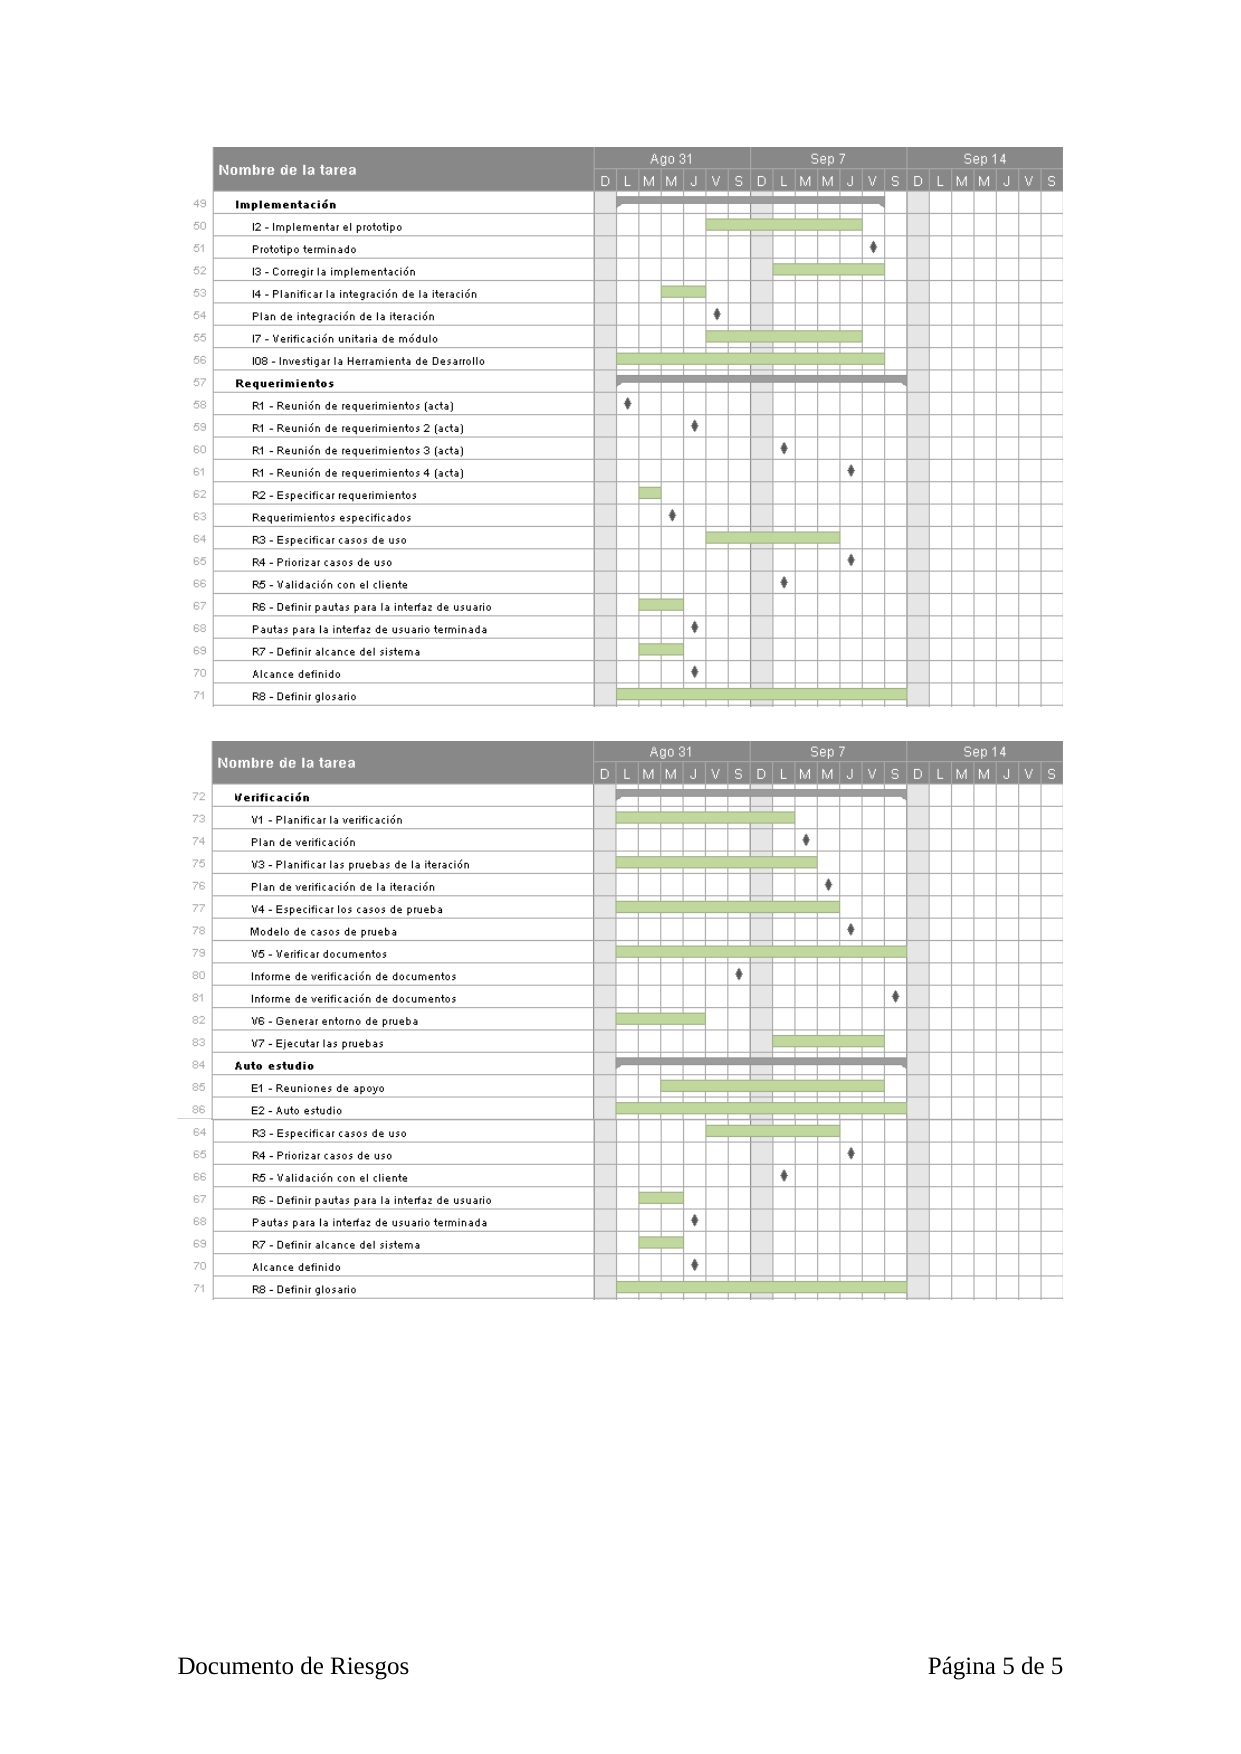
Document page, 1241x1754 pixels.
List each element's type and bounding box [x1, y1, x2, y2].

picture [177, 741, 1063, 1300]
picture [177, 147, 1063, 707]
